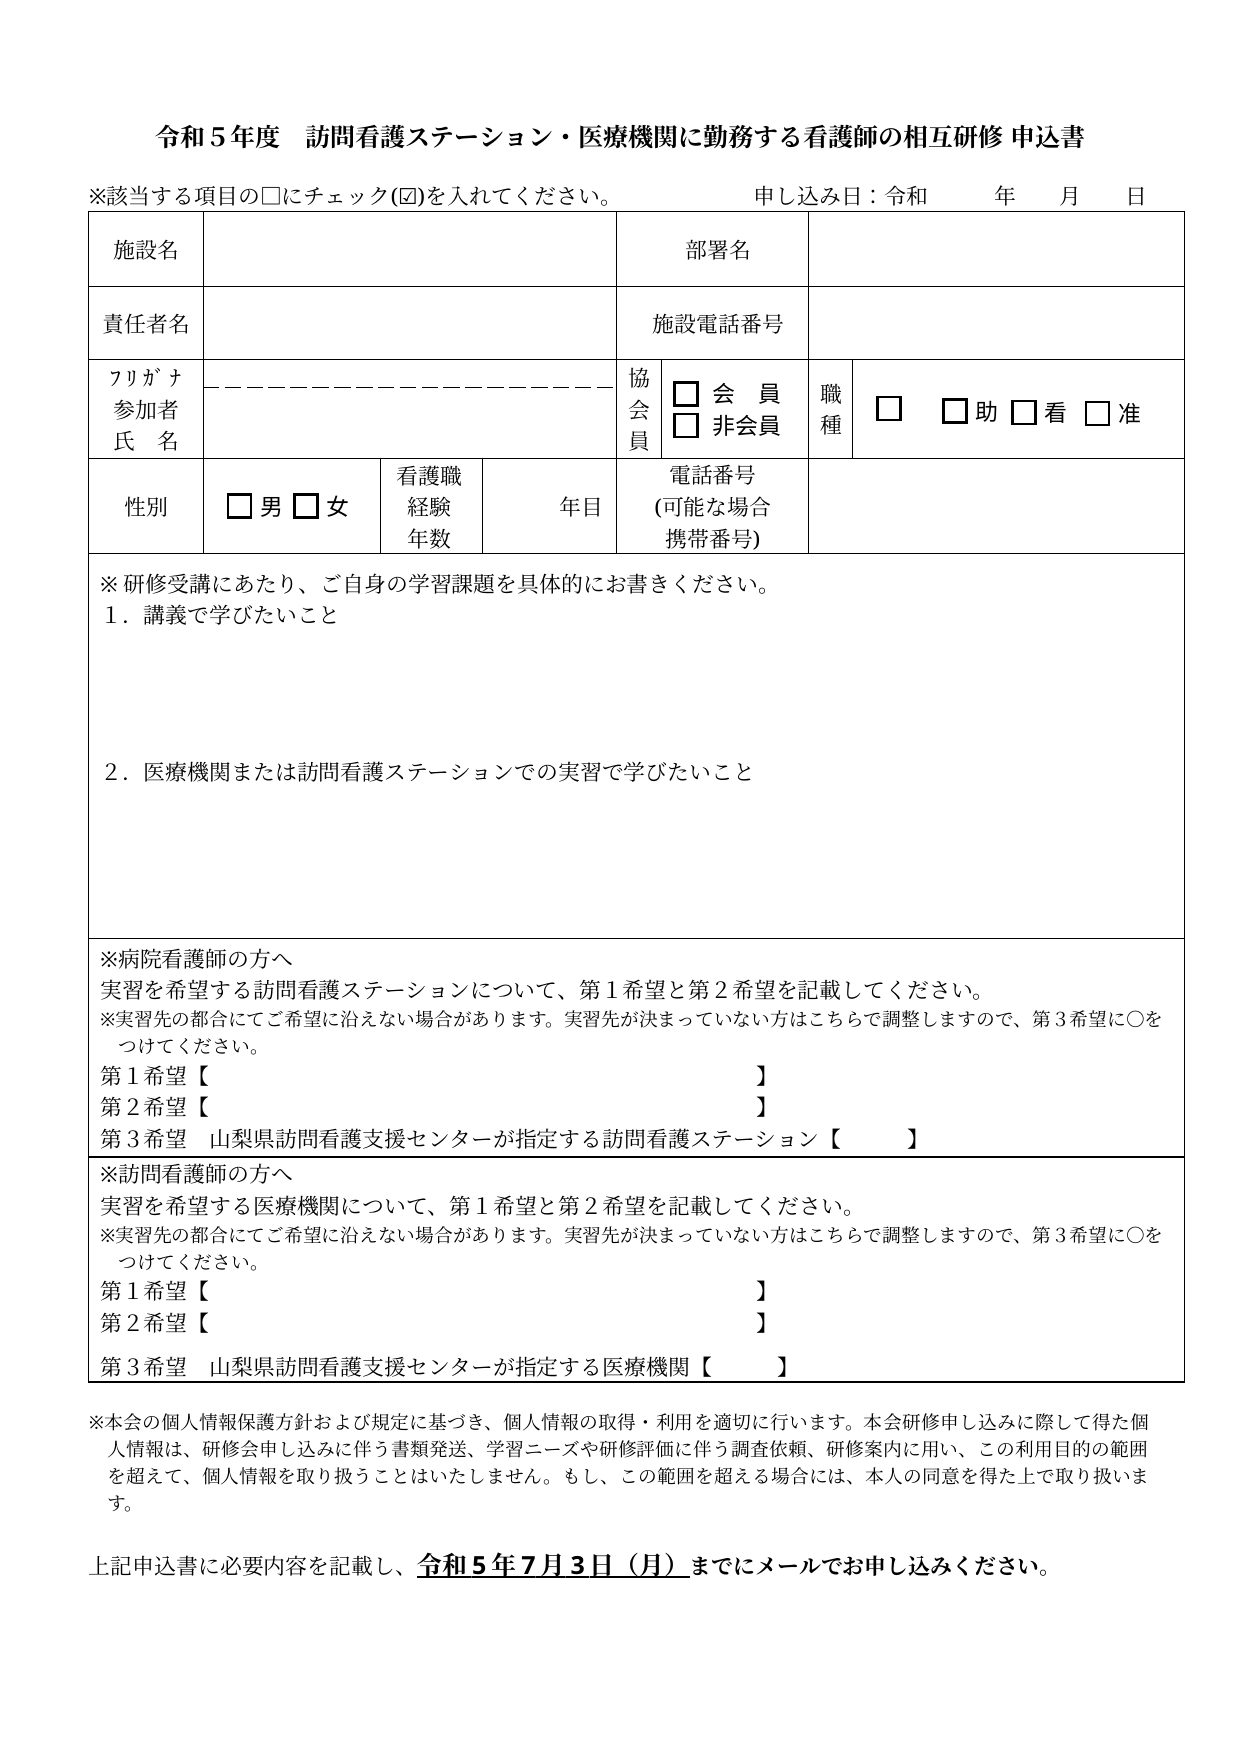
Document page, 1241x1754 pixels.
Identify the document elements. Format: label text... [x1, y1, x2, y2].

table_header [809, 212, 1184, 286]
table_cell ※病院看護師の方へ 実習を希望する訪問看護ステーションについて、第１希望と第２希望を記載してください。 ※実習先の都合にてご希望に沿えない場合があります。実習先が決まっていない方はこちらで調整しますので、第３希望に○を つけてください。 第１希望【 】 第２希望【 】 第３希望 山梨県訪問看護支援センターが指定する訪問看護ステーション【 】 [89, 939, 1184, 1156]
text ※本会の個人情報保護方針および規定に基づき、個人情報の取得・利用を適切に行います。本会研修申し込みに際して得た個人情報は、研修会申し込みに伴う書類発送、学習ニーズや研修評価に伴う調査依頼、研修案内に用い、この利用目的の範囲を超えて、個人情報を取り扱うことはいたしません。もし、この範囲を超える場合には、本人の同意を得た上で取り扱います。 [89, 1408, 1152, 1516]
table_cell ﾌ ﾘ ｶﾞ ﾅ 参加者 氏 名 [89, 360, 203, 458]
table_cell 看護職 経験 年数 [381, 459, 482, 553]
table_cell ※ 研修受講にあたり、ご自身の学習課題を具体的にお書きください。 １．講義で学びたいこと ２．医療機関または訪問看護ステーションでの実習で学びたいこと [89, 554, 1184, 938]
text 上記申込書に必要内容を記載し、令和5年7月3日（月）までにメールでお申し込みください。 [89, 1546, 1152, 1582]
table_cell 職 種 [809, 360, 852, 458]
table_cell [853, 360, 1184, 458]
table_cell 電話番号 (可能な場合 携帯番号) [617, 459, 808, 553]
text ※該当する項目の□にチェック(☑)を入れてください。 申し込み日：令和 年 月 日 [89, 179, 1167, 211]
table_cell 協 会 員 [617, 360, 661, 458]
table_cell [662, 360, 808, 458]
text 令和５年度 訪問看護ステーション・医療機関に勤務する看護師の相互研修 申込書 [89, 118, 1152, 154]
table_cell 性別 [89, 459, 203, 553]
table_cell [809, 287, 1184, 359]
table_cell [204, 387, 616, 458]
table_header 部署名 [617, 212, 808, 286]
table_cell [204, 287, 616, 359]
table_cell 施設電話番号 [617, 287, 808, 359]
table_cell [204, 459, 380, 553]
table_cell 責任者名 [89, 287, 203, 359]
table_cell [809, 459, 1184, 553]
table_header 施設名 [89, 212, 203, 286]
table_cell [204, 360, 616, 387]
table_header [204, 212, 616, 286]
table_cell 年目 [483, 459, 616, 553]
table_cell ※訪問看護師の方へ 実習を希望する医療機関について、第１希望と第２希望を記載してください。 ※実習先の都合にてご希望に沿えない場合があります。実習先が決まっていない方はこちらで調整しますので、第３希望に○を つけてください。 第１希望【 】 第２希望【 】 第３希望 山梨県訪問看護支援センターが指定する医療機関【 】 [89, 1158, 1184, 1381]
